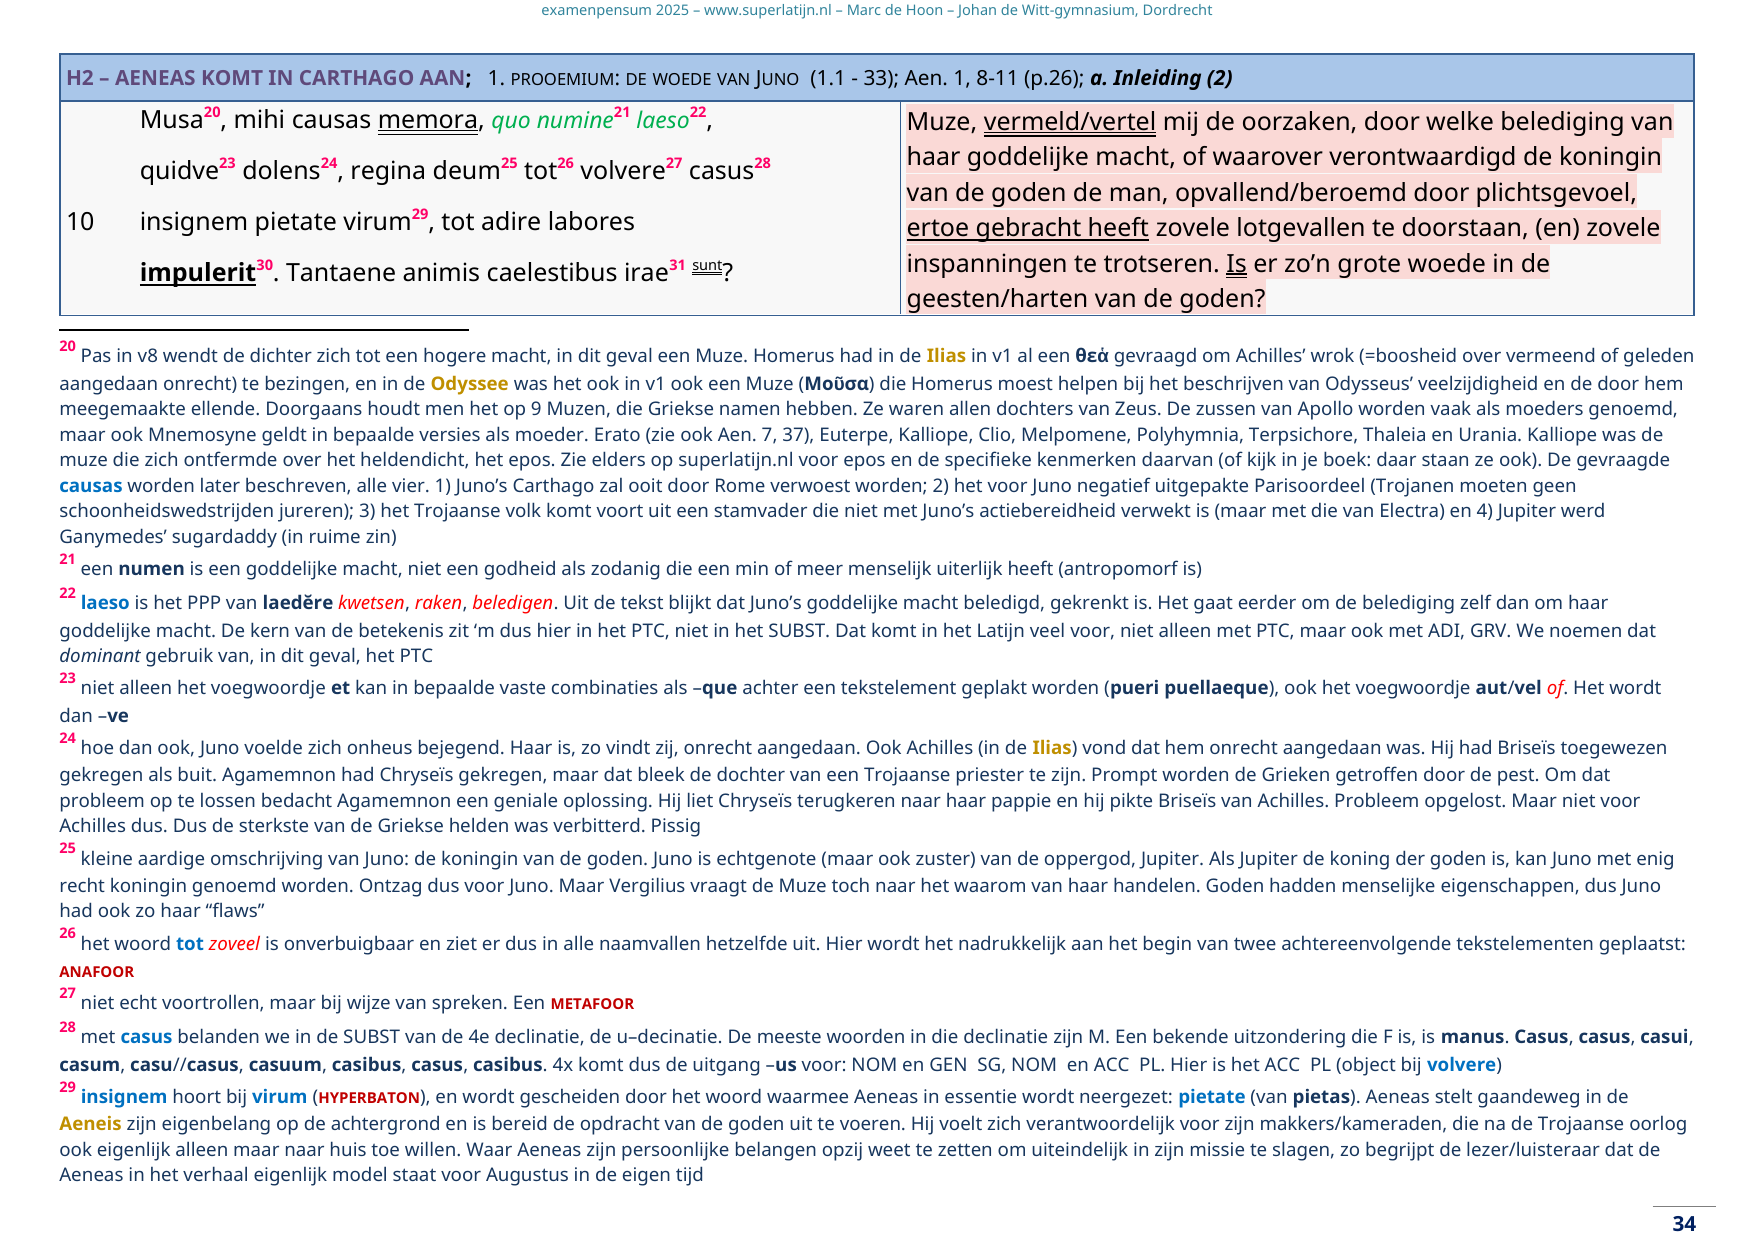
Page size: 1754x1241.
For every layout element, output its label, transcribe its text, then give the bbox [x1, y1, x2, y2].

table_header H2 – AENEAS KOMT IN CARTHAGO AAN; 1. prooemium: de woede van Juno (1.1 - 33); Aen. 1, 8-11 (p.26); a. Inleiding (2) [61, 55, 1693, 100]
table_cell Muze, vermeld/vertel mij de oorzaken, door welke belediging van haar goddelijke macht, of waarover verontwaardigd de koningin van de goden de man, opvallend/beroemd door plichtsgevoel, ertoe gebracht heeft zovele lotgevallen te doorstaan, (en) zovele inspanningen te trotseren. Is er zo’n grote woede in de geesten/harten van de goden? [901, 102, 1693, 314]
table_cell Musa, mihi causas memora, quo numine laeso, quidve dolens, regina deum tot volvere casus 10 insignem pietate virum, tot adire labores impulerit. Tantaene animis caelestibus irae sunt? [61, 102, 900, 314]
